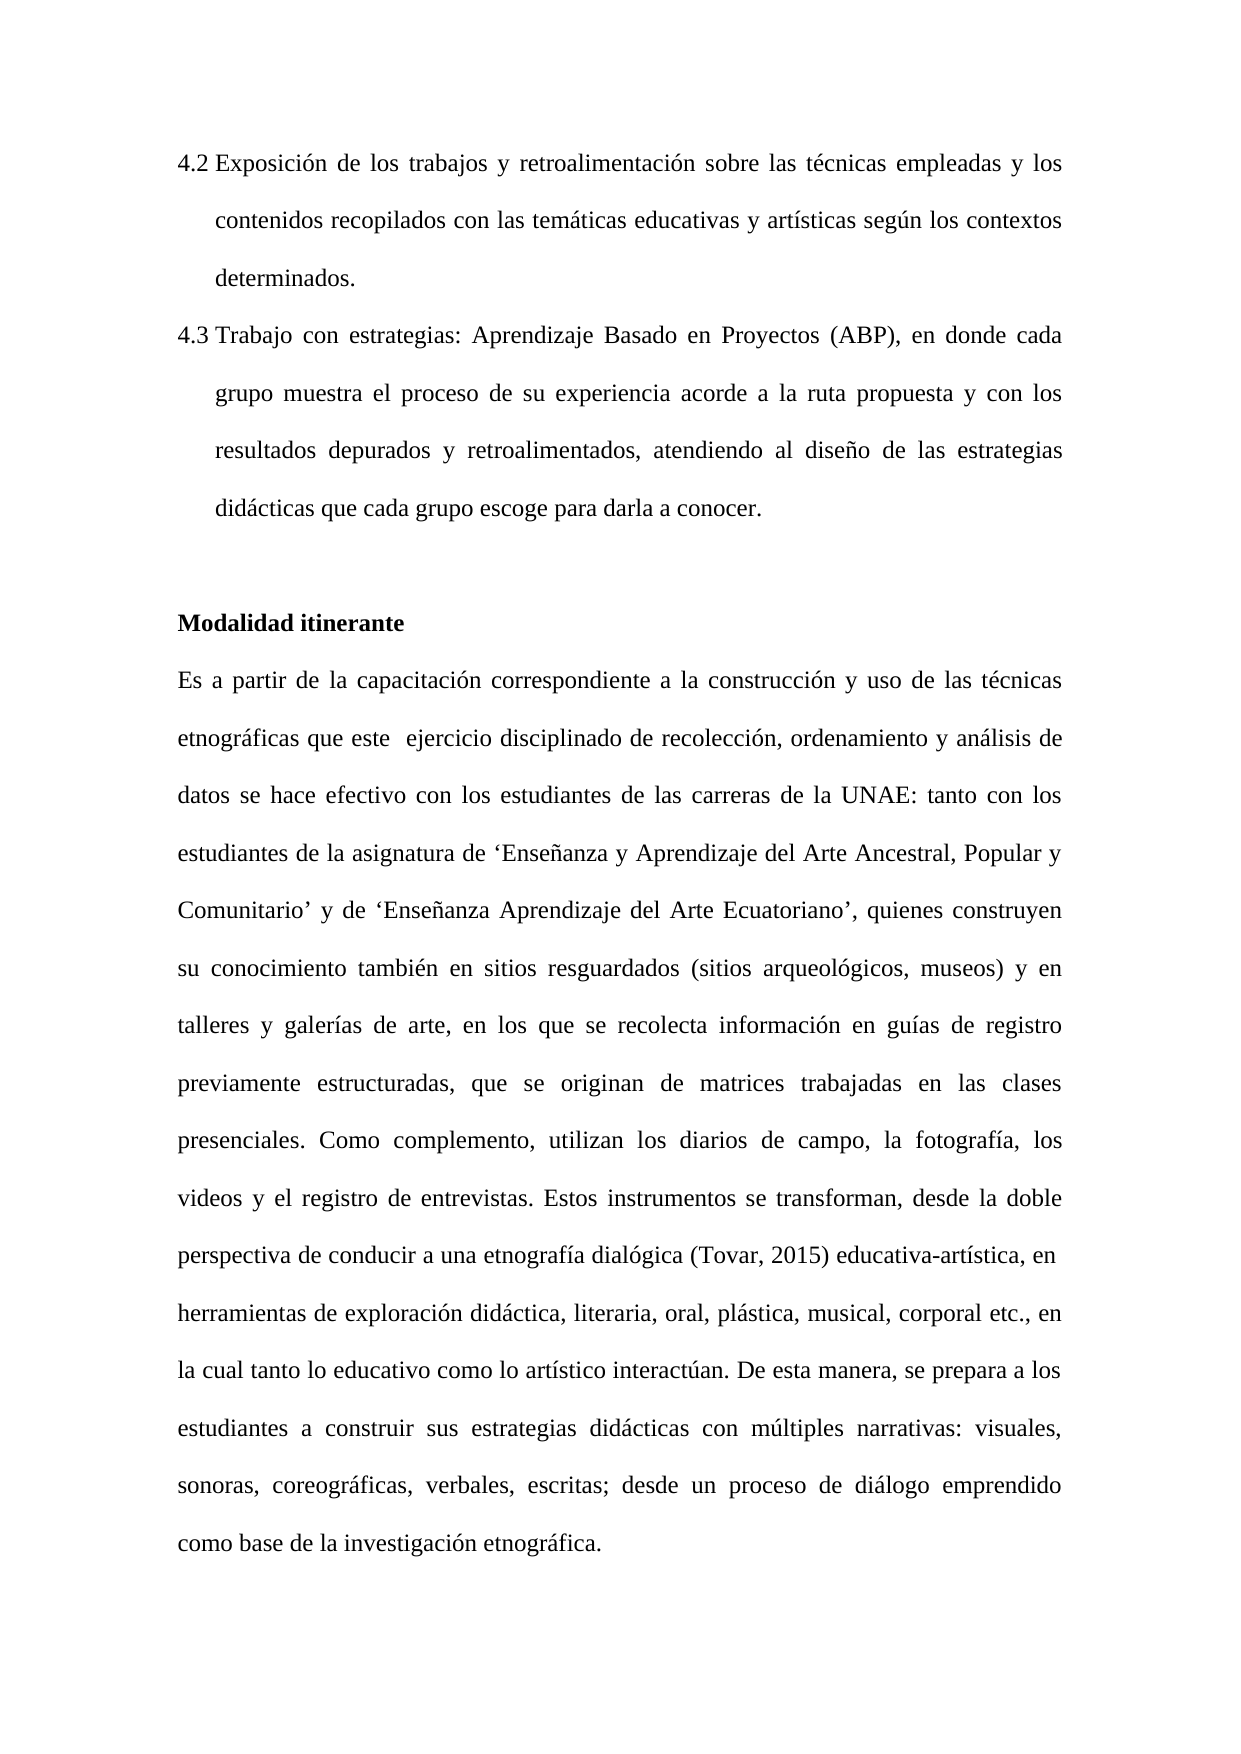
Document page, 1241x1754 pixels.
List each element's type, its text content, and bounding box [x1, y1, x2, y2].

list Exposición de los trabajos y retroalimentación sobre las técnicas empleadas y los contenidos recopilados con las temáticas educativas y artísticas según los contextos determinados. [177, 148, 1063, 291]
text Es a partir de la capacitación correspondiente a la construcción y uso de las técnicas etnográficas que este ejercicio disciplinado de recolección, ordenamiento y análisis de datos se hace efectivo con los estudiantes de las carreras de la UNAE: tanto con los estudiantes de la asignatura de ‘Enseñanza y Aprendizaje del Arte Ancestral, Popular y Comunitario’ y de ‘Enseñanza Aprendizaje del Arte Ecuatoriano’, quienes construyen su conocimiento también en sitios resguardados (sitios arqueológicos, museos) y en talleres y galerías de arte, en los que se recolecta información en guías de registro previamente estructuradas, que se originan de matrices trabajadas en las clases presenciales. Como complemento, utilizan los diarios de campo, la fotografía, los videos y el registro de entrevistas. Estos instrumentos se transforman, desde la doble perspectiva de conducir a una etnografía dialógica (Tovar, 2015) educativa-artística, en herramientas de exploración didáctica, literaria, oral, plástica, musical, corporal etc., en la cual tanto lo educativo como lo artístico interactúan. De esta manera, se prepara a los estudiantes a construir sus estrategias didácticas con múltiples narrativas: visuales, sonoras, coreográficas, verbales, escritas; desde un proceso de diálogo emprendido como base de la investigación etnográfica. [177, 665, 1063, 1556]
text Modalidad itinerante [177, 608, 1063, 636]
list Trabajo con estrategias: Aprendizaje Basado en Proyectos (ABP), en donde cada grupo muestra el proceso de su experiencia acorde a la ruta propuesta y con los resultados depurados y retroalimentados, atendiendo al diseño de las estrategias didácticas que cada grupo escoge para darla a conocer. [177, 320, 1063, 521]
